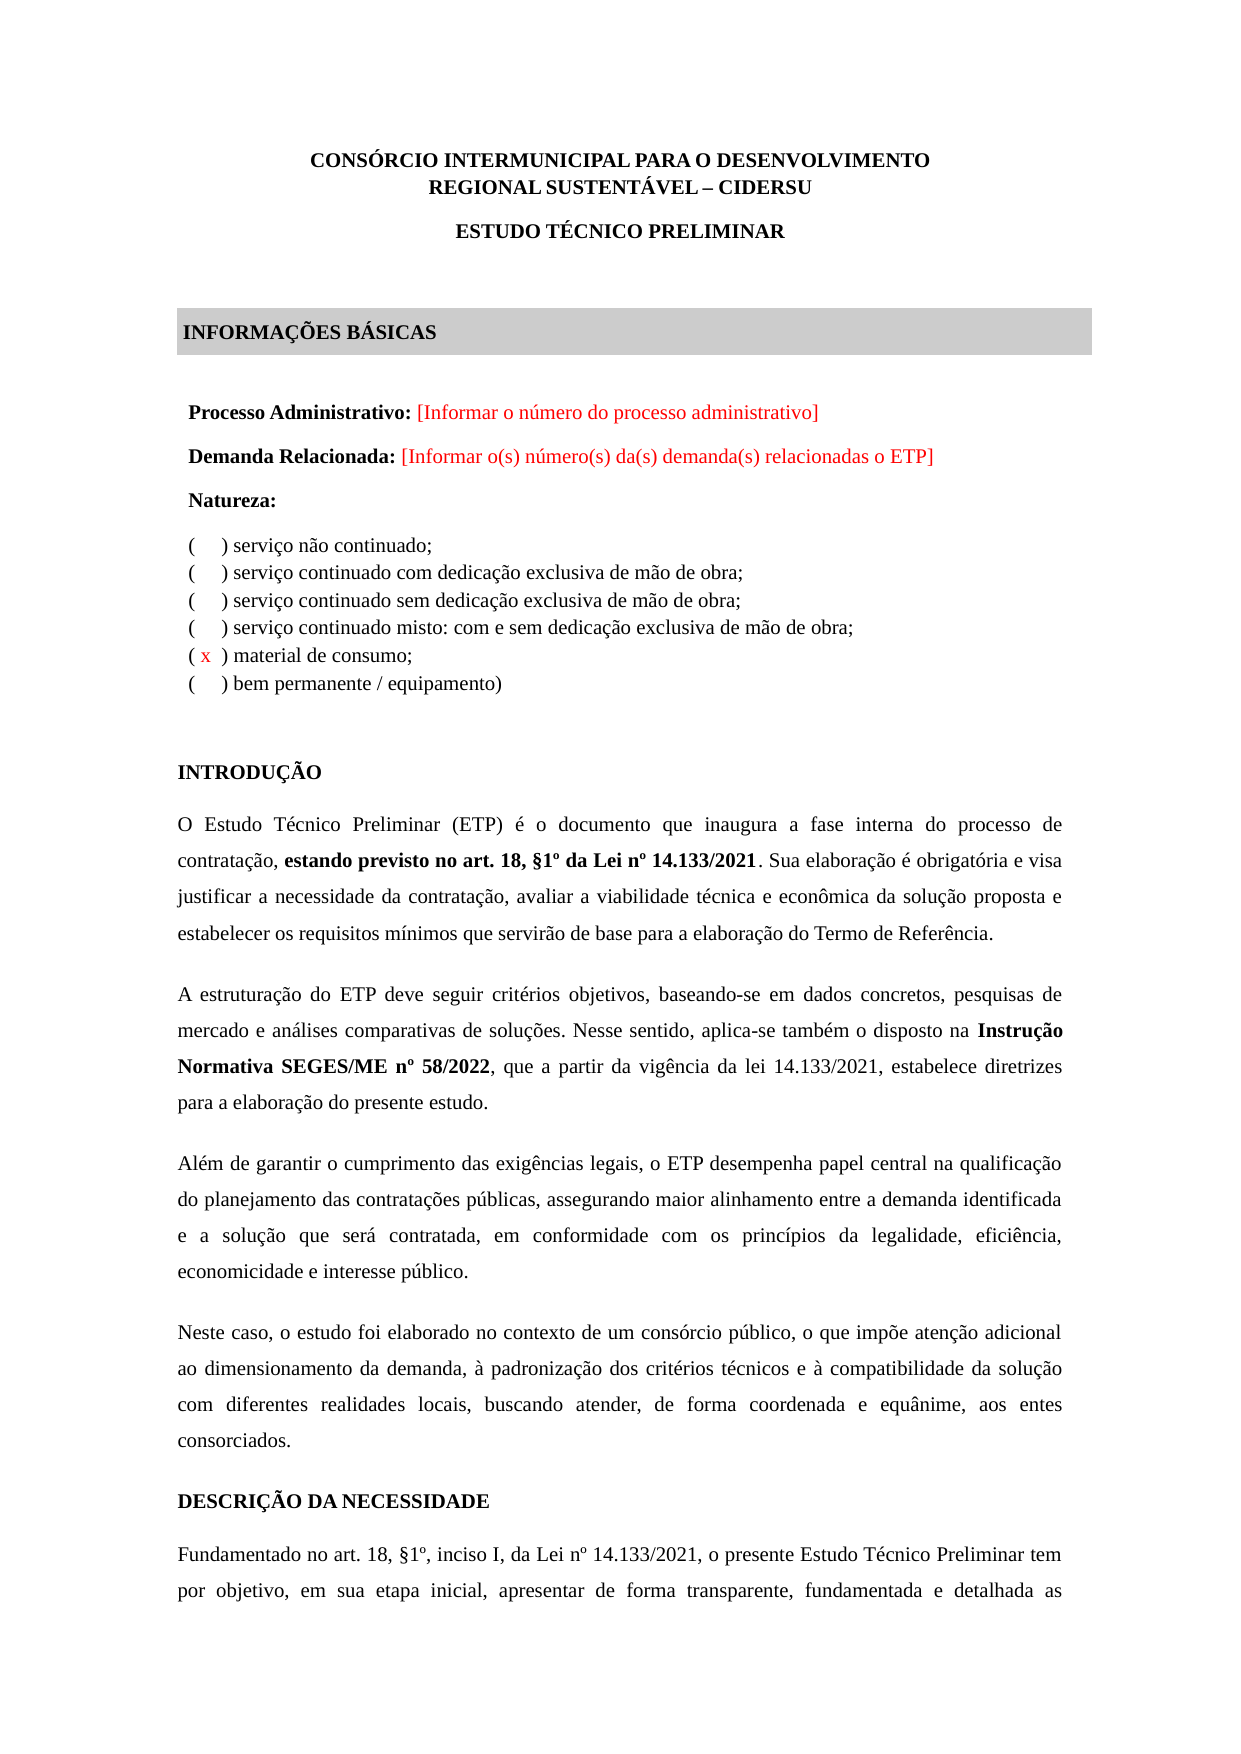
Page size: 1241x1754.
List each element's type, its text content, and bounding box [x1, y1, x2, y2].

text Além de garantir o cumprimento das exigências legais, o ETP desempenha papel central na qualificação do planejamento das contratações públicas, assegurando maior alinhamento entre a demanda identificada e a solução que será contratada, em conformidade com os princípios da legalidade, eficiência, economicidade e interesse público. [177, 1151, 1063, 1283]
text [177, 1542, 1063, 1602]
text O Estudo Técnico Preliminar (ETP) é o documento que inaugura a fase interna do processo de contratação, estando previsto no art. 18, §1º da Lei nº 14.133/2021. Sua elaboração é obrigatória e visa justificar a necessidade da contratação, avaliar a viabilidade técnica e econômica da solução proposta e estabelecer os requisitos mínimos que servirão de base para a elaboração do Termo de Referência. [177, 812, 1063, 944]
table_header INFORMAÇÕES BÁSICAS [177, 308, 1092, 355]
text Neste caso, o estudo foi elaborado no contexto de um consórcio público, o que impõe atenção adicional ao dimensionamento da demanda, à padronização dos critérios técnicos e à compatibilidade da solução com diferentes realidades locais, buscando atender, de forma coordenada e equânime, aos entes consorciados. [177, 1320, 1063, 1452]
text ESTUDO TÉCNICO PRELIMINAR [177, 219, 1063, 243]
table_cell Processo Administrativo: [Informar o número do processo administrativo] Demanda Relacionada: [Informar o(s) número(s) da(s) demanda(s) relacionadas o ETP] Natureza: ( ) serviço não continuado; ( ) serviço continuado com dedicação exclusiva de mão de obra; ( ) serviço continuado sem dedicação exclusiva de mão de obra; ( ) serviço continuado misto: com e sem dedicação exclusiva de mão de obra; ( x ) material de consumo; ( ) bem permanente / equipamento) [177, 355, 1092, 716]
text A estruturação do ETP deve seguir critérios objetivos, baseando-se em dados concretos, pesquisas de mercado e análises comparativas de soluções. Nesse sentido, aplica-se também o disposto na Instrução Normativa SEGES/ME nº 58/2022, que a partir da vigência da lei 14.133/2021, estabelece diretrizes para a elaboração do presente estudo. [177, 982, 1063, 1114]
text Consórcio Intermunicipal para o Desenvolvimento Regional Sustentável – CIDERSU [177, 148, 1063, 199]
text INTRODUÇÃO [177, 760, 1063, 784]
text DESCRIÇÃO DA NECESSIDADE [177, 1489, 1063, 1513]
